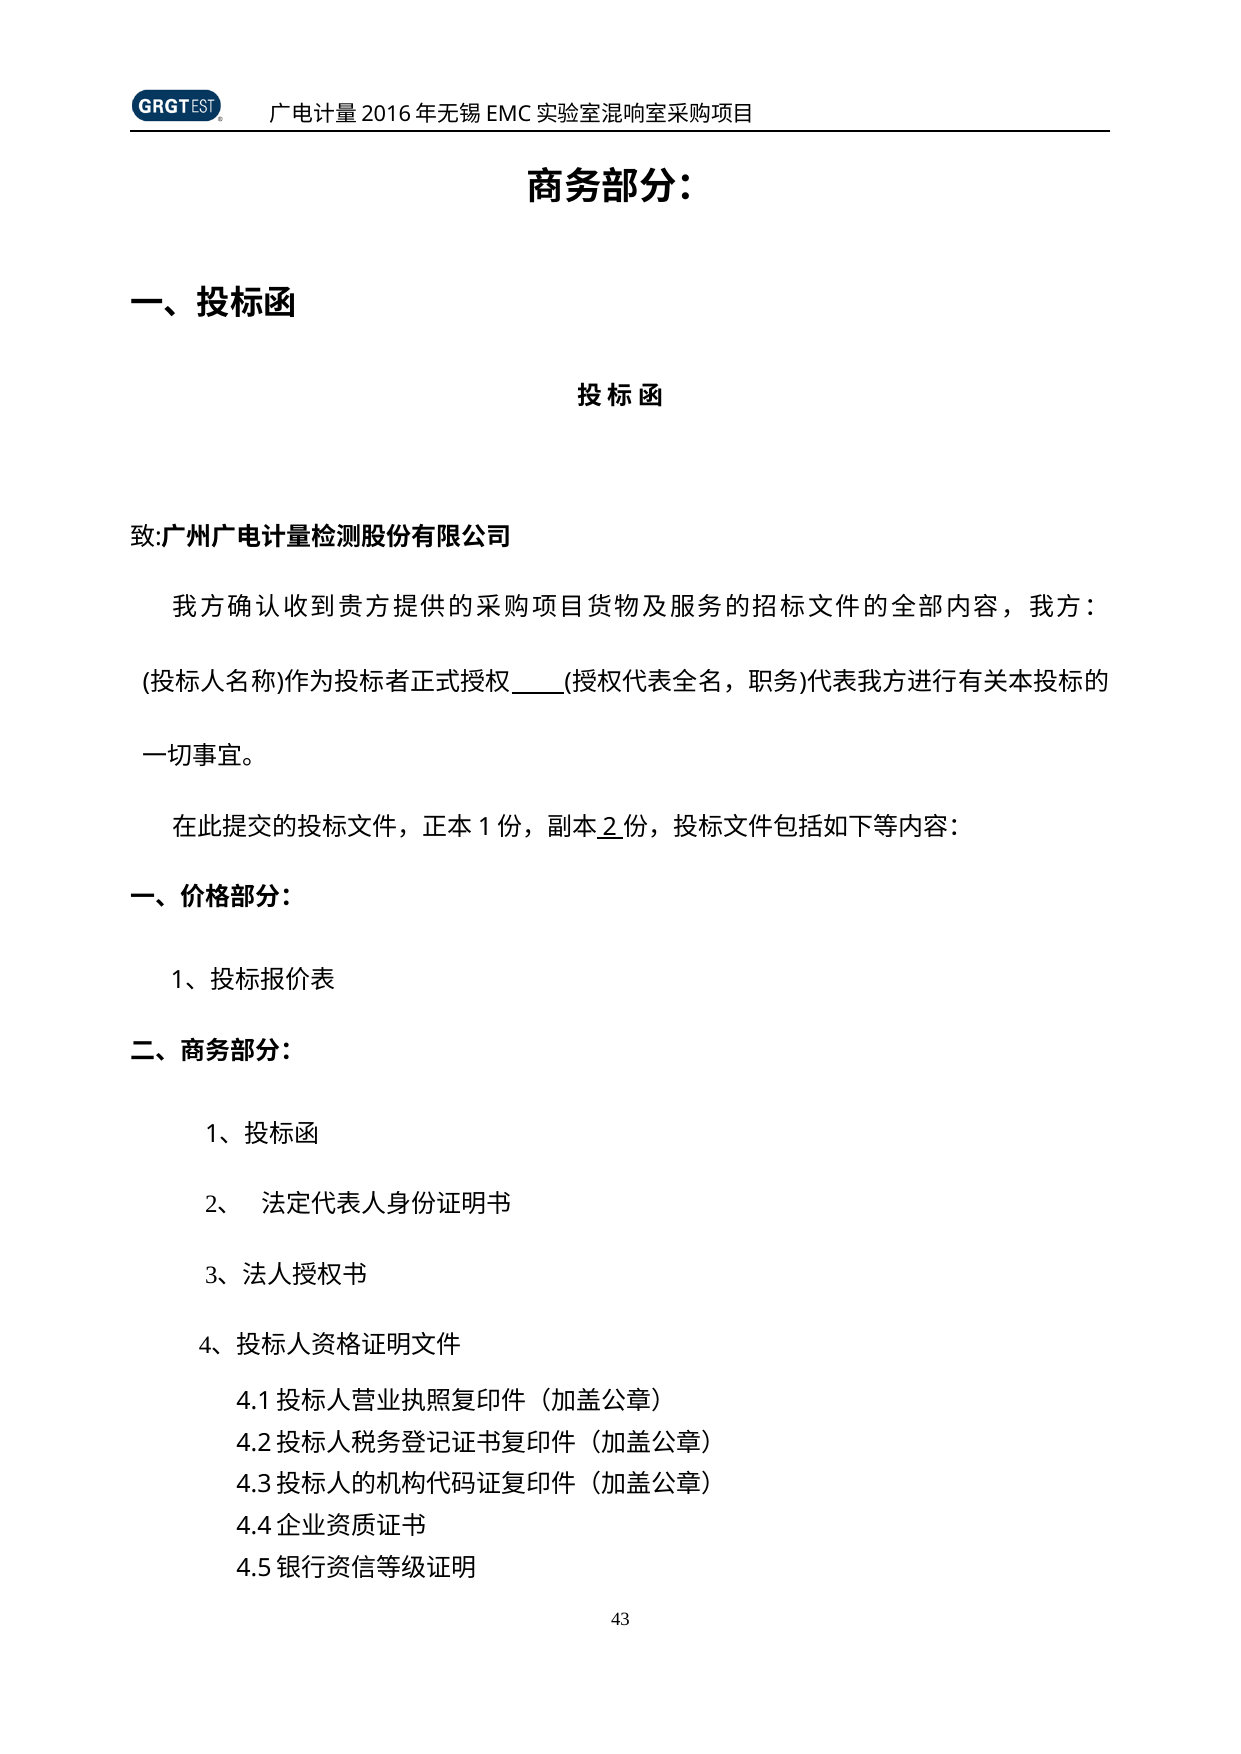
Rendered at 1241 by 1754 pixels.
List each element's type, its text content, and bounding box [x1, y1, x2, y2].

text 1、投标报价表 [130, 945, 1110, 1010]
text 4.1投标人营业执照复印件（加盖公章） [174, 1381, 1110, 1417]
text 在此提交的投标文件，正本1份，副本 2 份，投标文件包括如下等内容： [130, 792, 1110, 857]
text 1、投标函 [130, 1099, 1110, 1164]
text 一、价格部分： [130, 862, 1110, 927]
list 法定代表人身份证明书 [205, 1169, 1110, 1234]
list 4、投标人资格证明文件 [174, 1310, 1110, 1375]
list 3、法人授权书 [167, 1240, 1110, 1305]
text 我方确认收到贵方提供的采购项目货物及服务的招标文件的全部内容，我方： (投标人名称)作为投标者正式授权 (授权代表全名，职务)代表我方进行有关本投标的一切事宜。 [142, 572, 1110, 786]
text 4.3投标人的机构代码证复印件（加盖公章） [174, 1464, 1110, 1500]
text 致:广州广电计量检测股份有限公司 [130, 502, 1110, 567]
text 4.2投标人税务登记证书复印件（加盖公章） [174, 1422, 1110, 1458]
text 4.4企业资质证书 [174, 1506, 1110, 1542]
text 二、商务部分： [130, 1016, 1110, 1081]
text 投 标 函 [130, 361, 1110, 426]
subtitle 商务部分： [130, 151, 1110, 216]
picture [129, 88, 224, 122]
subtitle 一、投标函 [130, 267, 1110, 332]
text 4.5银行资信等级证明 [174, 1547, 1110, 1583]
